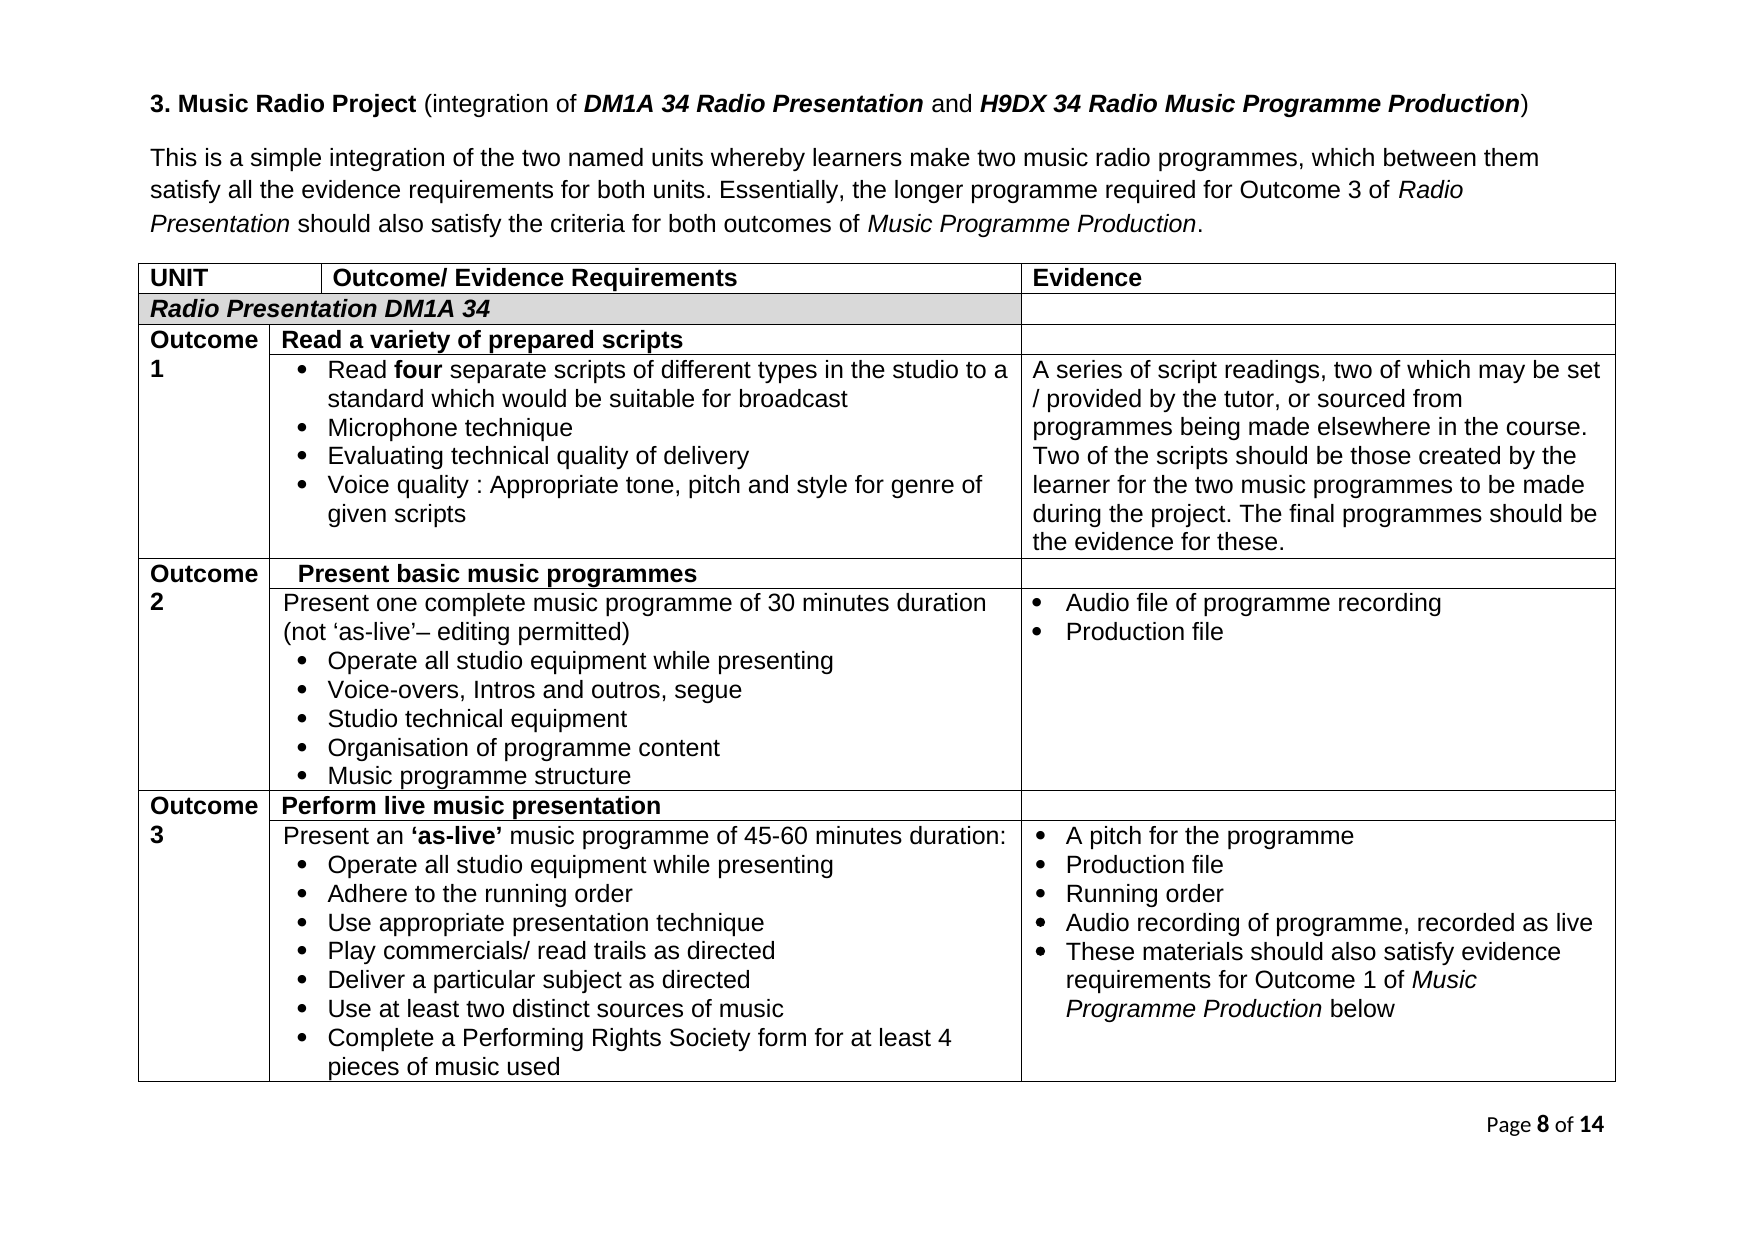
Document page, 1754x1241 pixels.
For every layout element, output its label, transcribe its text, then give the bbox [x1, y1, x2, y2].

table_cell Perform live music presentation [270, 791, 1021, 820]
text 3. Music Radio Project (integration of DM1A 34 Radio Presentation and H9DX 34 Radio Music Programme Production) [150, 89, 1604, 117]
table_cell [1022, 294, 1615, 324]
table_cell [1022, 791, 1615, 820]
table_cell Outcome 1 [139, 325, 269, 558]
table_cell Present basic music programmes [270, 559, 1021, 587]
table_cell Present one complete music programme of 30 minutes duration (not ‘as-live’– editing permitted) Operate all studio equipment while presenting Voice-overs, Intros and outros, segue Studio technical equipment Organisation of programme content Music programme structure [270, 589, 1021, 790]
table_cell A series of script readings, two of which may be set / provided by the tutor, or sourced from programmes being made elsewhere in the course. Two of the scripts should be those created by the learner for the two music programmes to be made during the project. The final programmes should be the evidence for these. [1022, 355, 1615, 558]
table_header Evidence [1022, 264, 1615, 293]
table_cell Outcome 2 [139, 559, 269, 790]
table_cell [1022, 559, 1615, 587]
table_cell Read a variety of prepared scripts [270, 325, 1021, 354]
table_cell Read four separate scripts of different types in the studio to a standard which would be suitable for broadcast Microphone technique Evaluating technical quality of delivery Voice quality : Appropriate tone, pitch and style for genre of given scripts [270, 355, 1021, 558]
table_header UNIT [139, 264, 321, 293]
table_cell [1022, 325, 1615, 354]
table_cell A pitch for the programme Production file Running order Audio recording of programme, recorded as live These materials should also satisfy evidence requirements for Outcome 1 of Music Programme Production below [1022, 821, 1615, 1081]
table_cell Present an ‘as-live’ music programme of 45-60 minutes duration: Operate all studio equipment while presenting Adhere to the running order Use appropriate presentation technique Play commercials/ read trails as directed Deliver a particular subject as directed Use at least two distinct sources of music Complete a Performing Rights Society form for at least 4 pieces of music used [270, 821, 1021, 1081]
text This is a simple integration of the two named units whereby learners make two music radio programmes, which between them satisfy all the evidence requirements for both units. Essentially, the longer programme required for Outcome 3 of Radio Presentation should also satisfy the criteria for both outcomes of Music Programme Production. [150, 142, 1604, 237]
table_cell Audio file of programme recording Production file [1022, 589, 1615, 790]
table_header Outcome/ Evidence Requirements [322, 264, 1021, 293]
table_cell Outcome 3 [139, 791, 269, 1081]
table_cell Radio Presentation DM1A 34 [139, 294, 1021, 324]
